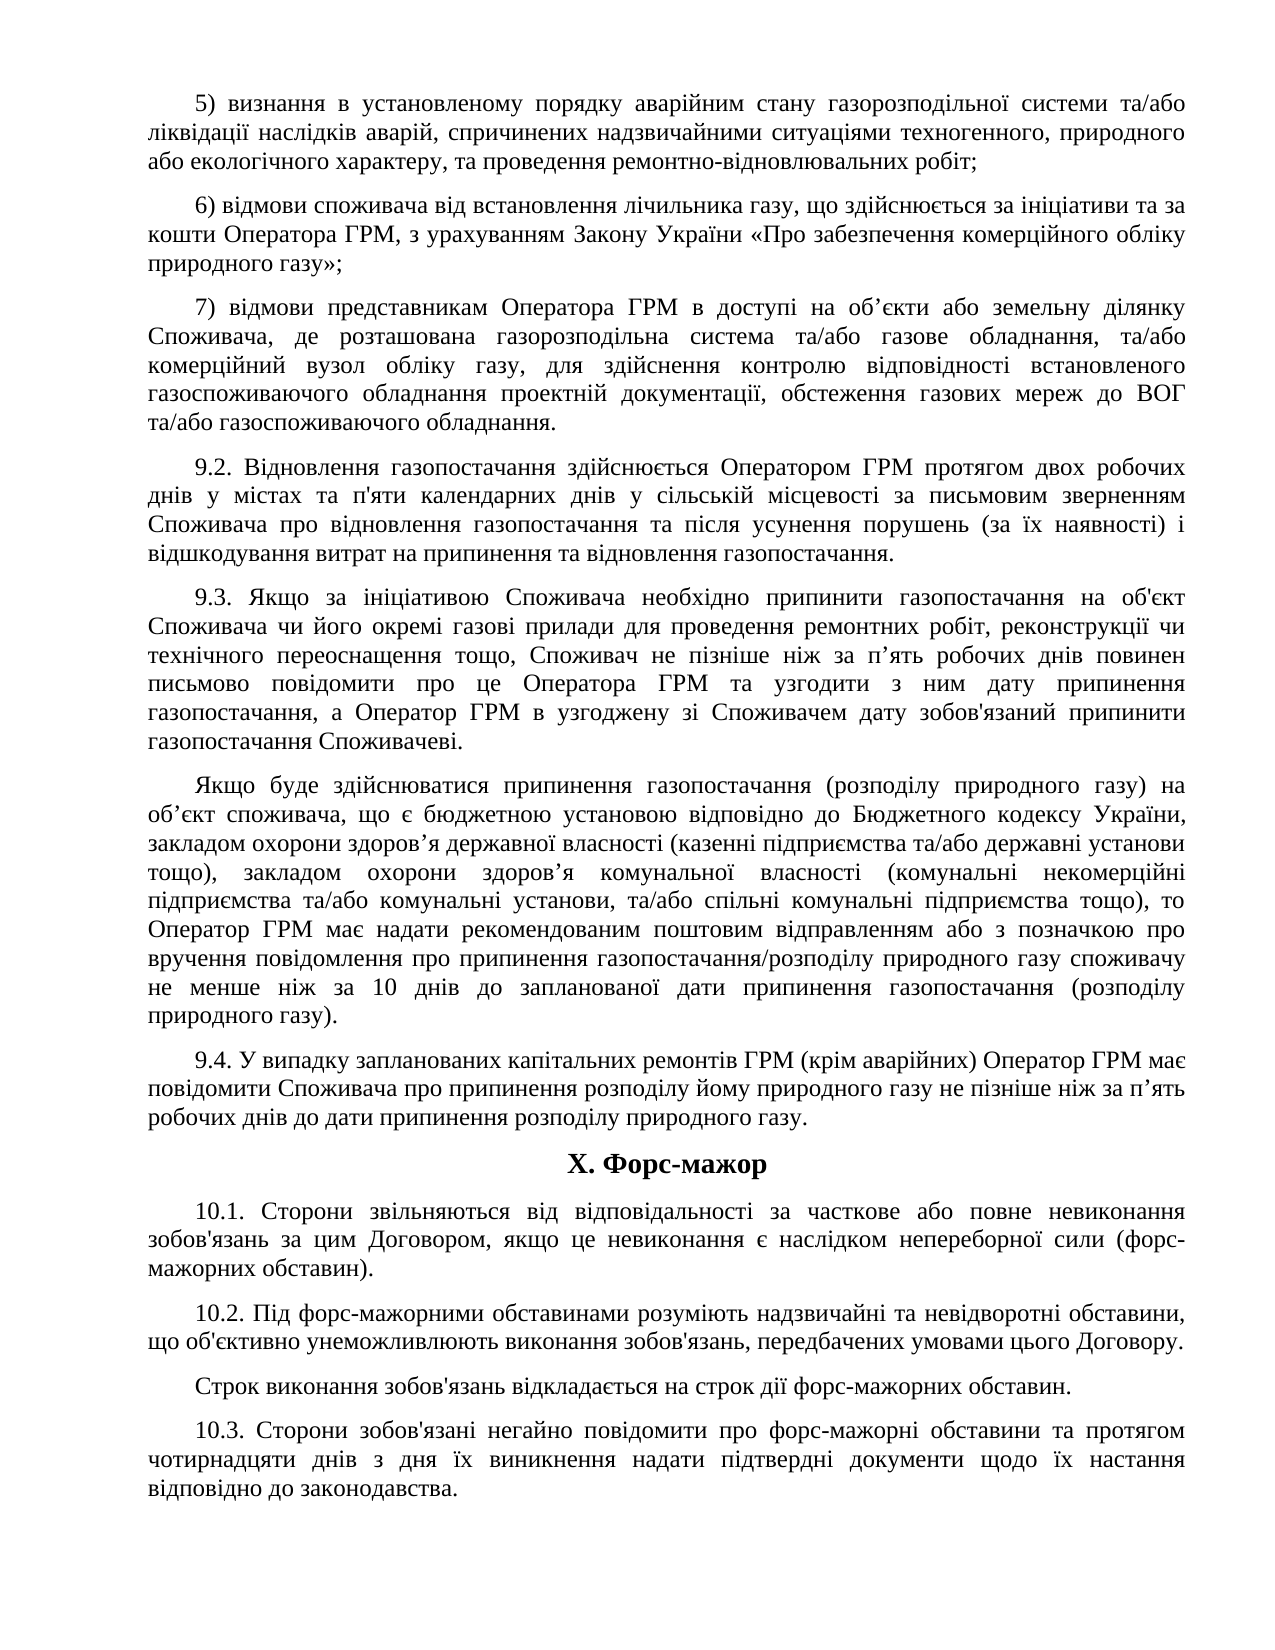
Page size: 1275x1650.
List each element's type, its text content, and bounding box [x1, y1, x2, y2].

text 9.4. У випадку запланованих капітальних ремонтів ГРМ (крім аварійних) Оператор ГРМ має повідомити Споживача про припинення розподілу йому природного газу не пізніше ніж за п’ять робочих днів до дати припинення розподілу природного газу. [148, 1045, 1186, 1131]
text Строк виконання зобов'язань відкладається на строк дії форс-мажорних обставин. [148, 1371, 1186, 1399]
text 10.1. Сторони звільняються від відповідальності за часткове або повне невиконання зобов'язань за цим Договором, якщо це невиконання є наслідком непереборної сили (форс-мажорних обставин). [148, 1196, 1186, 1282]
text 5) визнання в установленому порядку аварійним стану газорозподільної системи та/або ліквідації наслідків аварій, спричинених надзвичайними ситуаціями техногенного, природного або екологічного характеру, та проведення ремонтно-відновлювальних робіт; [148, 88, 1186, 175]
text Якщо буде здійснюватися припинення газопостачання (розподілу природного газу) на об’єкт споживача, що є бюджетною установою відповідно до Бюджетного кодексу України, закладом охорони здоров’я державної власності (казенні підприємства та/або державні установи тощо), закладом охорони здоров’я комунальної власності (комунальні некомерційні підприємства та/або комунальні установи, та/або спільні комунальні підприємства тощо), то Оператор ГРМ має надати рекомендованим поштовим відправленням або з позначкою про вручення повідомлення про припинення газопостачання/розподілу природного газу споживачу не менше ніж за 10 днів до запланованої дати припинення газопостачання (розподілу природного газу). [148, 770, 1186, 1029]
text X. Форс-мажор [194, 1147, 1139, 1180]
text 10.3. Сторони зобов'язані негайно повідомити про форс-мажорні обставини та протягом чотирнадцяти днів з дня їх виникнення надати підтвердні документи щодо їх настання відповідно до законодавства. [148, 1415, 1186, 1501]
text 6) відмови споживача від встановлення лічильника газу, що здійснюється за ініціативи та за кошти Оператора ГРМ, з урахуванням Закону України «Про забезпечення комерційного обліку природного газу»; [148, 190, 1186, 277]
text 9.2. Відновлення газопостачання здійснюється Оператором ГРМ протягом двох робочих днів у містах та п'яти календарних днів у сільській місцевості за письмовим зверненням Споживача про відновлення газопостачання та після усунення порушень (за їх наявності) і відшкодування витрат на припинення та відновлення газопостачання. [148, 452, 1186, 567]
text 9.3. Якщо за ініціативою Споживача необхідно припинити газопостачання на об'єкт Споживача чи його окремі газові прилади для проведення ремонтних робіт, реконструкції чи технічного переоснащення тощо, Споживач не пізніше ніж за п’ять робочих днів повинен письмово повідомити про це Оператора ГРМ та узгодити з ним дату припинення газопостачання, а Оператор ГРМ в узгоджену зі Споживачем дату зобов'язаний припинити газопостачання Споживачеві. [148, 582, 1186, 755]
text 10.2. Під форс-мажорними обставинами розуміють надзвичайні та невідворотні обставини, що об'єктивно унеможливлюють виконання зобов'язань, передбачених умовами цього Договору. [148, 1298, 1186, 1355]
text 7) відмови представникам Оператора ГРМ в доступі на об’єкти або земельну ділянку Споживача, де розташована газорозподільна система та/або газове обладнання, та/або комерційний вузол обліку газу, для здійснення контролю відповідності встановленого газоспоживаючого обладнання проектній документації, обстеження газових мереж до ВОГ та/або газоспоживаючого обладнання. [148, 292, 1186, 436]
